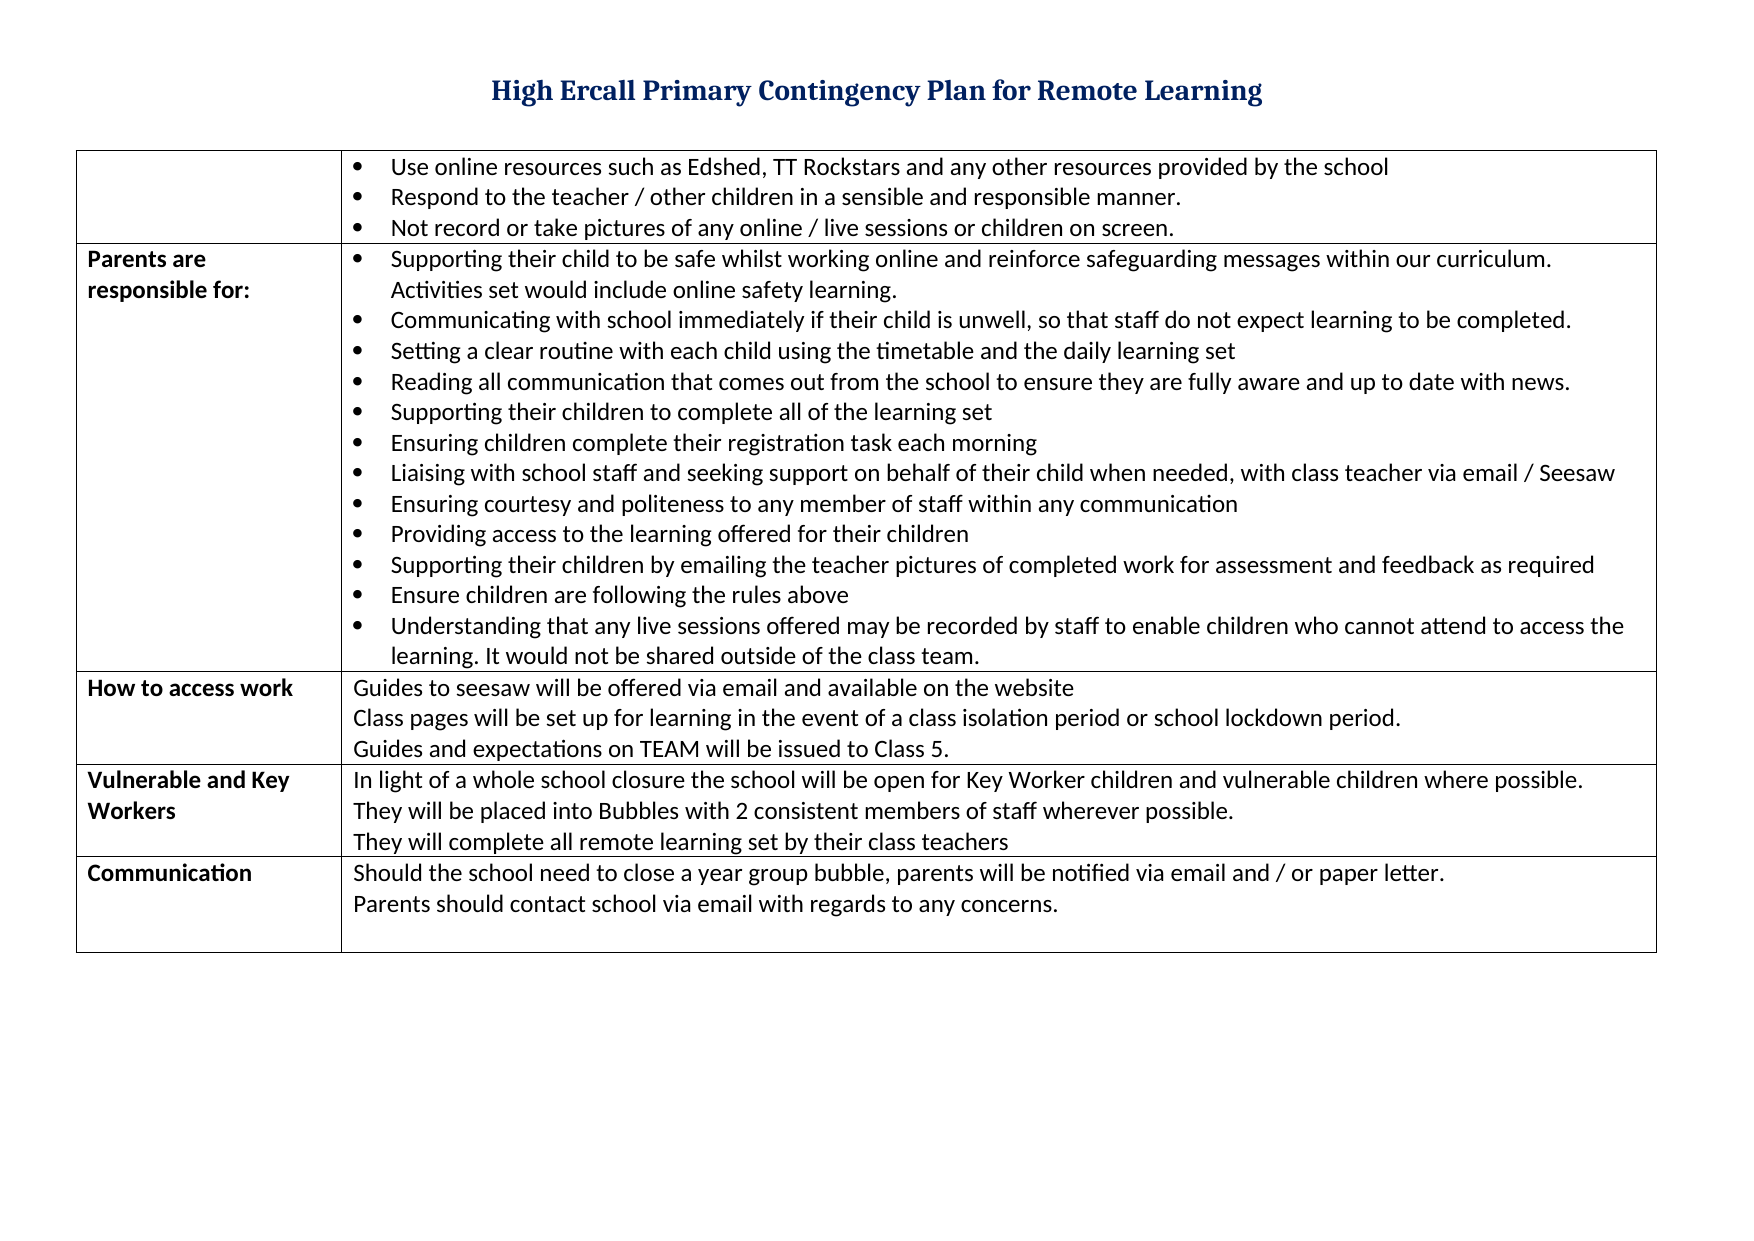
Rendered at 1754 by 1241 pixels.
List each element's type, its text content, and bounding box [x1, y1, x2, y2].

table_cell Guides to seesaw will be offered via email and available on the website Class pages will be set up for learning in the event of a class isolation period or school lockdown period. Guides and expectations on TEAM will be issued to Class 5. [342, 672, 1656, 763]
table_cell Parents are responsible for: [77, 244, 341, 671]
table_cell In light of a whole school closure the school will be open for Key Worker children and vulnerable children where possible. They will be placed into Bubbles with 2 consistent members of staff wherever possible. They will complete all remote learning set by their class teachers [342, 765, 1656, 856]
table_cell Vulnerable and Key Workers [77, 765, 341, 856]
table_cell Should the school need to close a year group bubble, parents will be notified via email and / or paper letter. Parents should contact school via email with regards to any concerns. [342, 857, 1656, 952]
table_cell How to access work [77, 672, 341, 763]
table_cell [77, 151, 341, 243]
table_cell Supporting their child to be safe whilst working online and reinforce safeguarding messages within our curriculum. Activities set would include online safety learning. Communicating with school immediately if their child is unwell, so that staff do not expect learning to be completed. Setting a clear routine with each child using the timetable and the daily learning set Reading all communication that comes out from the school to ensure they are fully aware and up to date with news. Supporting their children to complete all of the learning set Ensuring children complete their registration task each morning Liaising with school staff and seeking support on behalf of their child when needed, with class teacher via email / Seesaw Ensuring courtesy and politeness to any member of staff within any communication Providing access to the learning offered for their children Supporting their children by emailing the teacher pictures of completed work for assessment and feedback as required Ensure children are following the rules above Understanding that any live sessions offered may be recorded by staff to enable children who cannot attend to access the learning. It would not be shared outside of the class team. [342, 244, 1656, 671]
table_cell Communication [77, 857, 341, 952]
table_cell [342, 151, 1656, 243]
